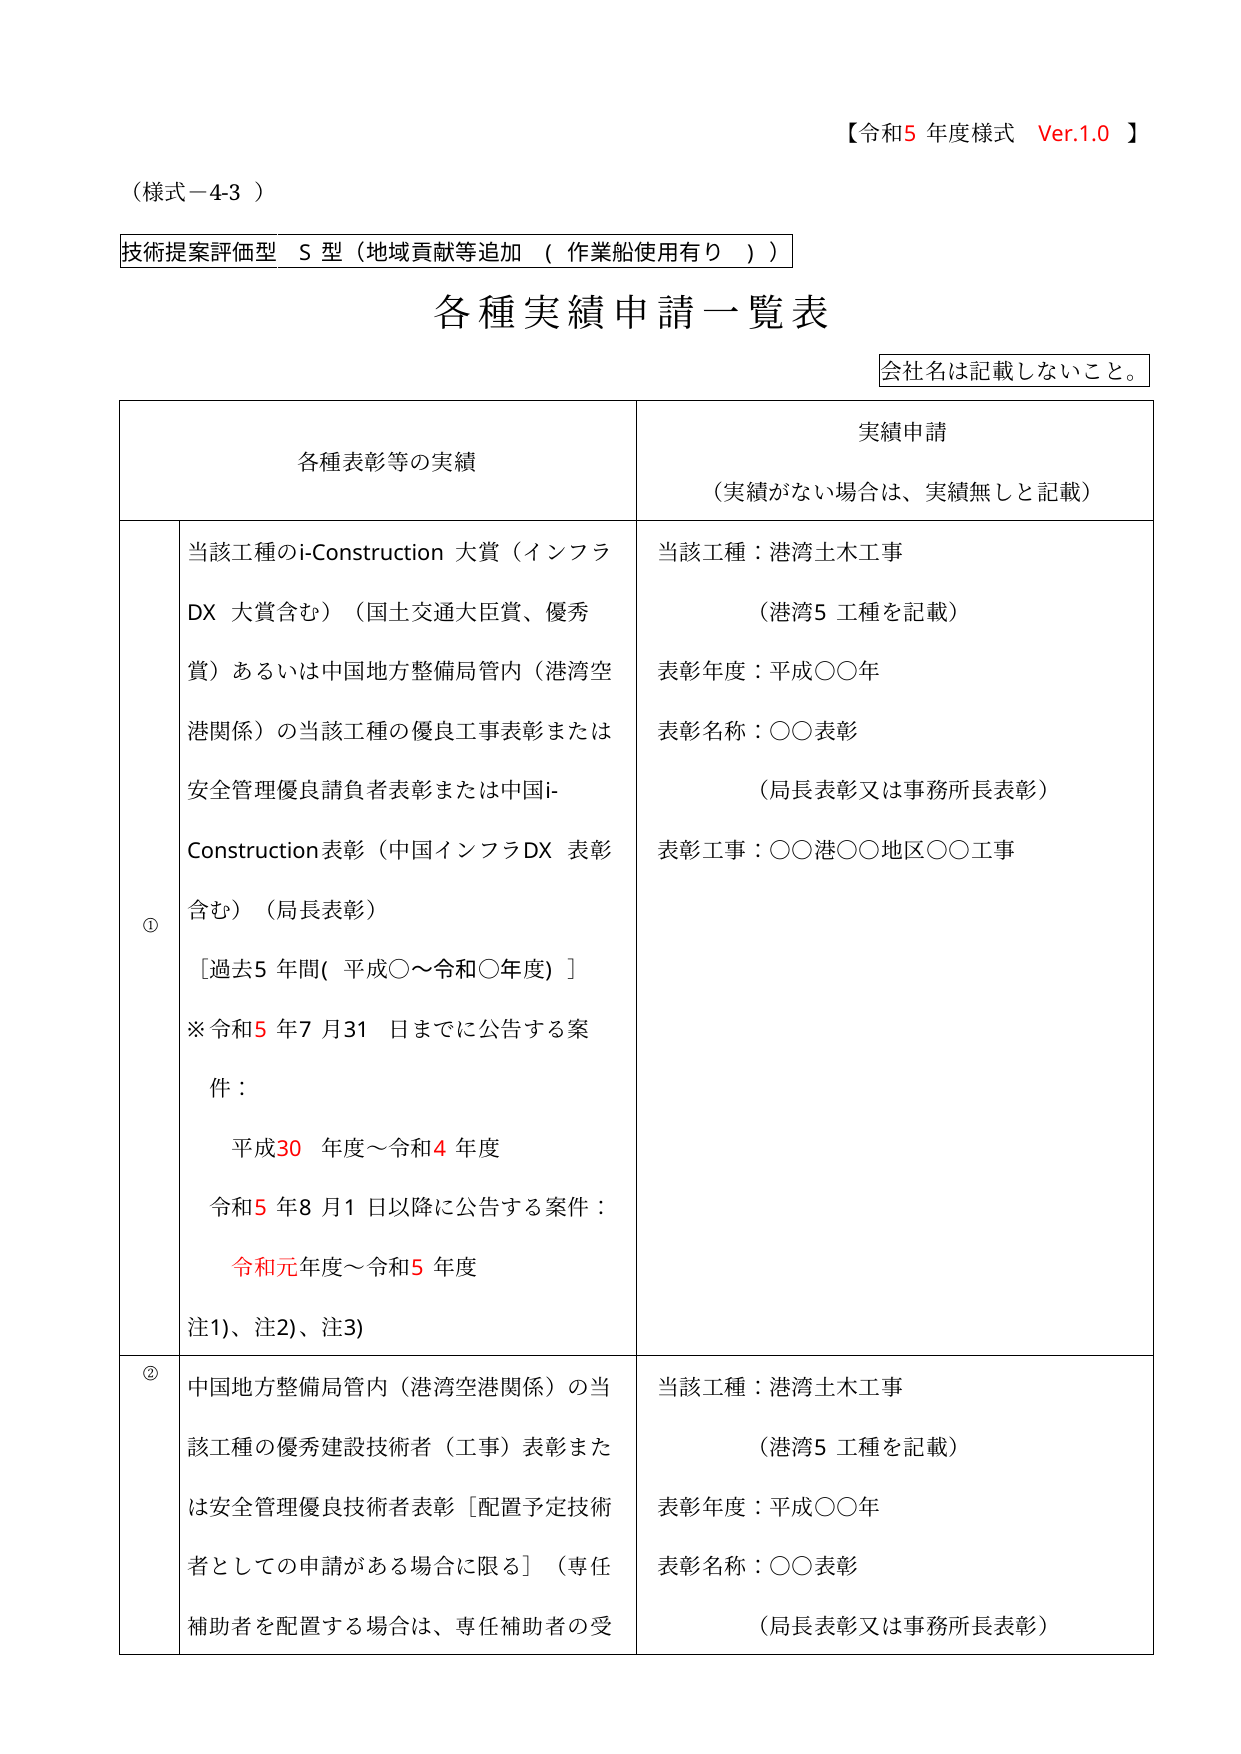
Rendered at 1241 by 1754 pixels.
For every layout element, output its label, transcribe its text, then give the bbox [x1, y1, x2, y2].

text 各種実績申請一覧表 [120, 281, 1150, 340]
text 【令和5年度様式 Ver.1.0】 [120, 102, 1150, 162]
table_cell [120, 1356, 179, 1654]
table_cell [637, 1356, 1153, 1654]
table_header 各種表彰等の実績 [120, 401, 636, 520]
table_header 実績申請 （実績がない場合は、実績無しと記載） [637, 401, 1153, 520]
table_cell 当該工種：港湾土木工事 （港湾5工種を記載） 表彰年度：平成○○年 表彰名称：○○表彰 （局長表彰又は事務所長表彰） 表彰工事：○○港○○地区○○工事 [637, 521, 1153, 1355]
text 会社名は記載しないこと。 [120, 340, 1150, 400]
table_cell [180, 1356, 636, 1654]
table_cell 当該工種のi-Construction大賞（インフラDX大賞含む）（国土交通大臣賞、優秀賞）あるいは中国地方整備局管内（港湾空港関係）の当該工種の優良工事表彰または安全管理優良請負者表彰または中国i-Construction表彰（中国インフラDX表彰含む）（局長表彰） ［過去5年間(平成○～令和○年度)］ ※令和5年7月31日までに公告する案件： 平成30年度～令和4年度 令和5年8月1日以降に公告する案件： 令和元年度～令和5年度 注1)、注2)、注3) [180, 521, 636, 1355]
text （様式－4-3） [120, 162, 1150, 221]
table_cell [120, 521, 179, 1355]
text 技術提案評価型S型（地域貢献等追加(作業船使用有り)） [120, 221, 1150, 281]
